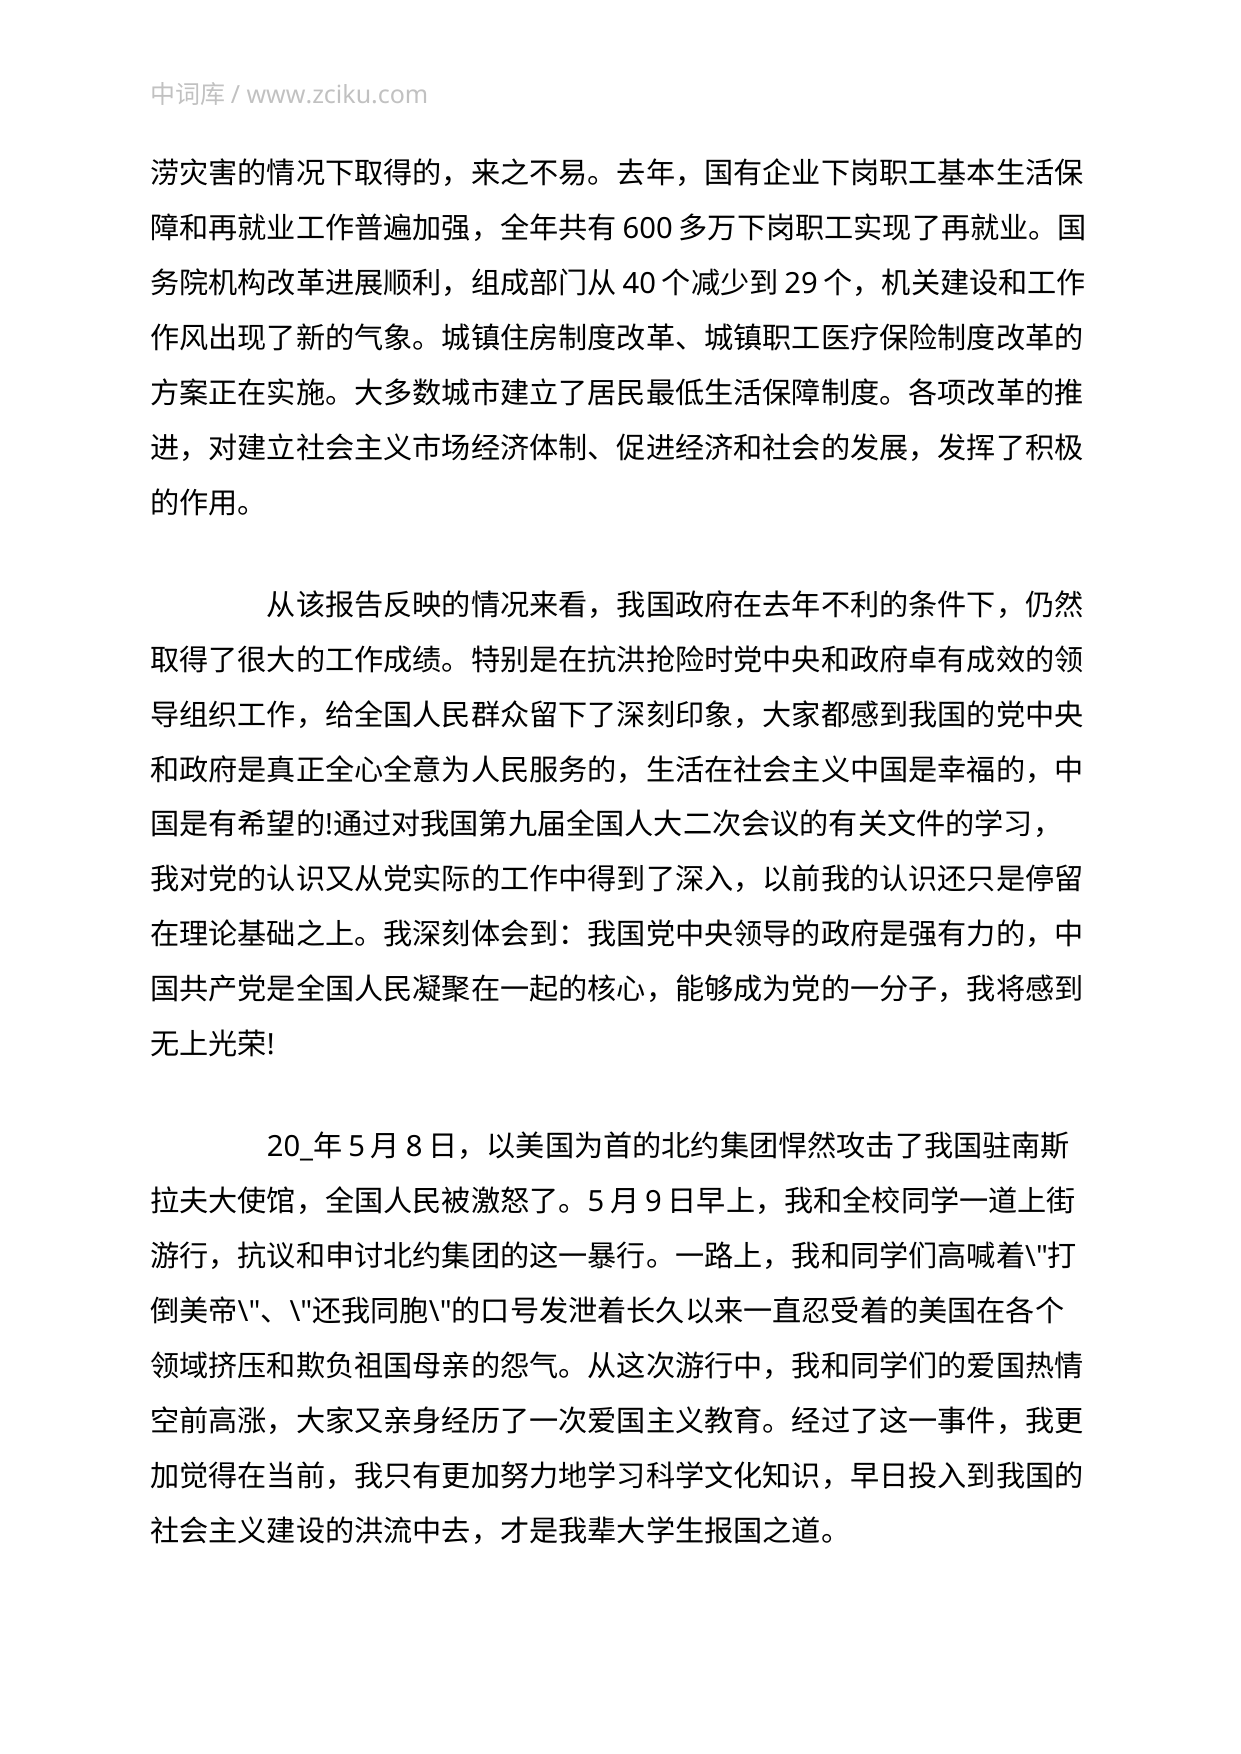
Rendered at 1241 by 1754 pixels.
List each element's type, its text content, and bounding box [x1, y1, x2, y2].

text 20_年5月8日，以美国为首的北约集团悍然攻击了我国驻南斯拉夫大使馆，全国人民被激怒了。5月9日早上，我和全校同学一道上街游行，抗议和申讨北约集团的这一暴行。一路上，我和同学们高喊着\"打倒美帝\"、\"还我同胞\"的口号发泄着长久以来一直忍受着的美国在各个领域挤压和欺负祖国母亲的怨气。从这次游行中，我和同学们的爱国热情空前高涨，大家又亲身经历了一次爱国主义教育。经过了这一事件，我更加觉得在当前，我只有更加努力地学习科学文化知识，早日投入到我国的社会主义建设的洪流中去，才是我辈大学生报国之道。 [150, 1123, 1090, 1549]
text 从该报告反映的情况来看，我国政府在去年不利的条件下，仍然取得了很大的工作成绩。特别是在抗洪抢险时党中央和政府卓有成效的领导组织工作，给全国人民群众留下了深刻印象，大家都感到我国的党中央和政府是真正全心全意为人民服务的，生活在社会主义中国是幸福的，中国是有希望的!通过对我国第九届全国人大二次会议的有关文件的学习，我对党的认识又从党实际的工作中得到了深入，以前我的认识还只是停留在理论基础之上。我深刻体会到：我国党中央领导的政府是强有力的，中国共产党是全国人民凝聚在一起的核心，能够成为党的一分子，我将感到无上光荣! [150, 581, 1090, 1063]
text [150, 150, 1090, 522]
